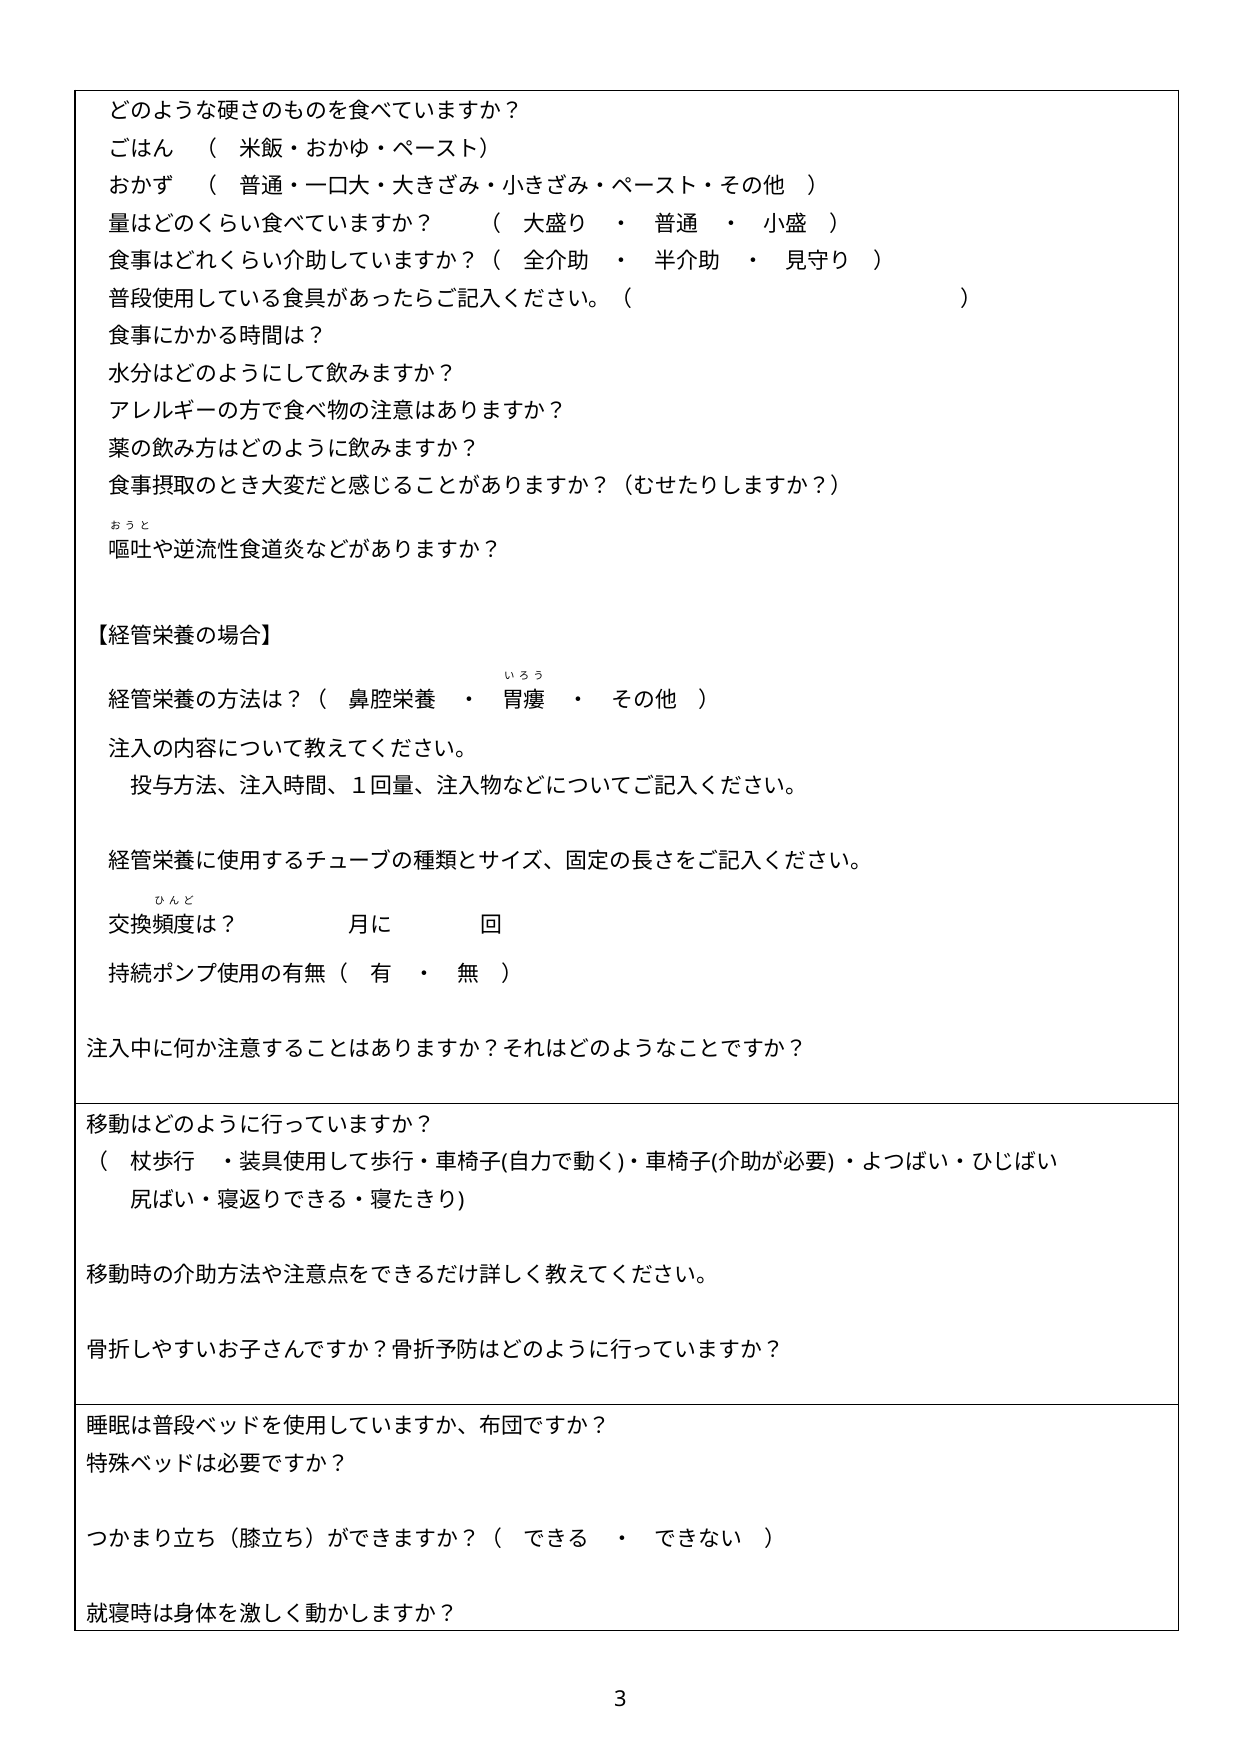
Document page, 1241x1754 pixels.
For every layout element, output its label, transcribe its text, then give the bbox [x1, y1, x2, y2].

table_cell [76, 1405, 1178, 1630]
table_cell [76, 91, 1178, 1103]
table_cell 移動はどのように行っていますか？ （ 杖歩行 ・装具使用して歩行・車椅子(自力で動く)・車椅子(介助が必要) ・よつばい・ひじばい 尻ばい・寝返りできる・寝たきり) 移動時の介助方法や注意点をできるだけ詳しく教えてください。 骨折しやすいお子さんですか？骨折予防はどのように行っていますか？ [76, 1104, 1178, 1404]
